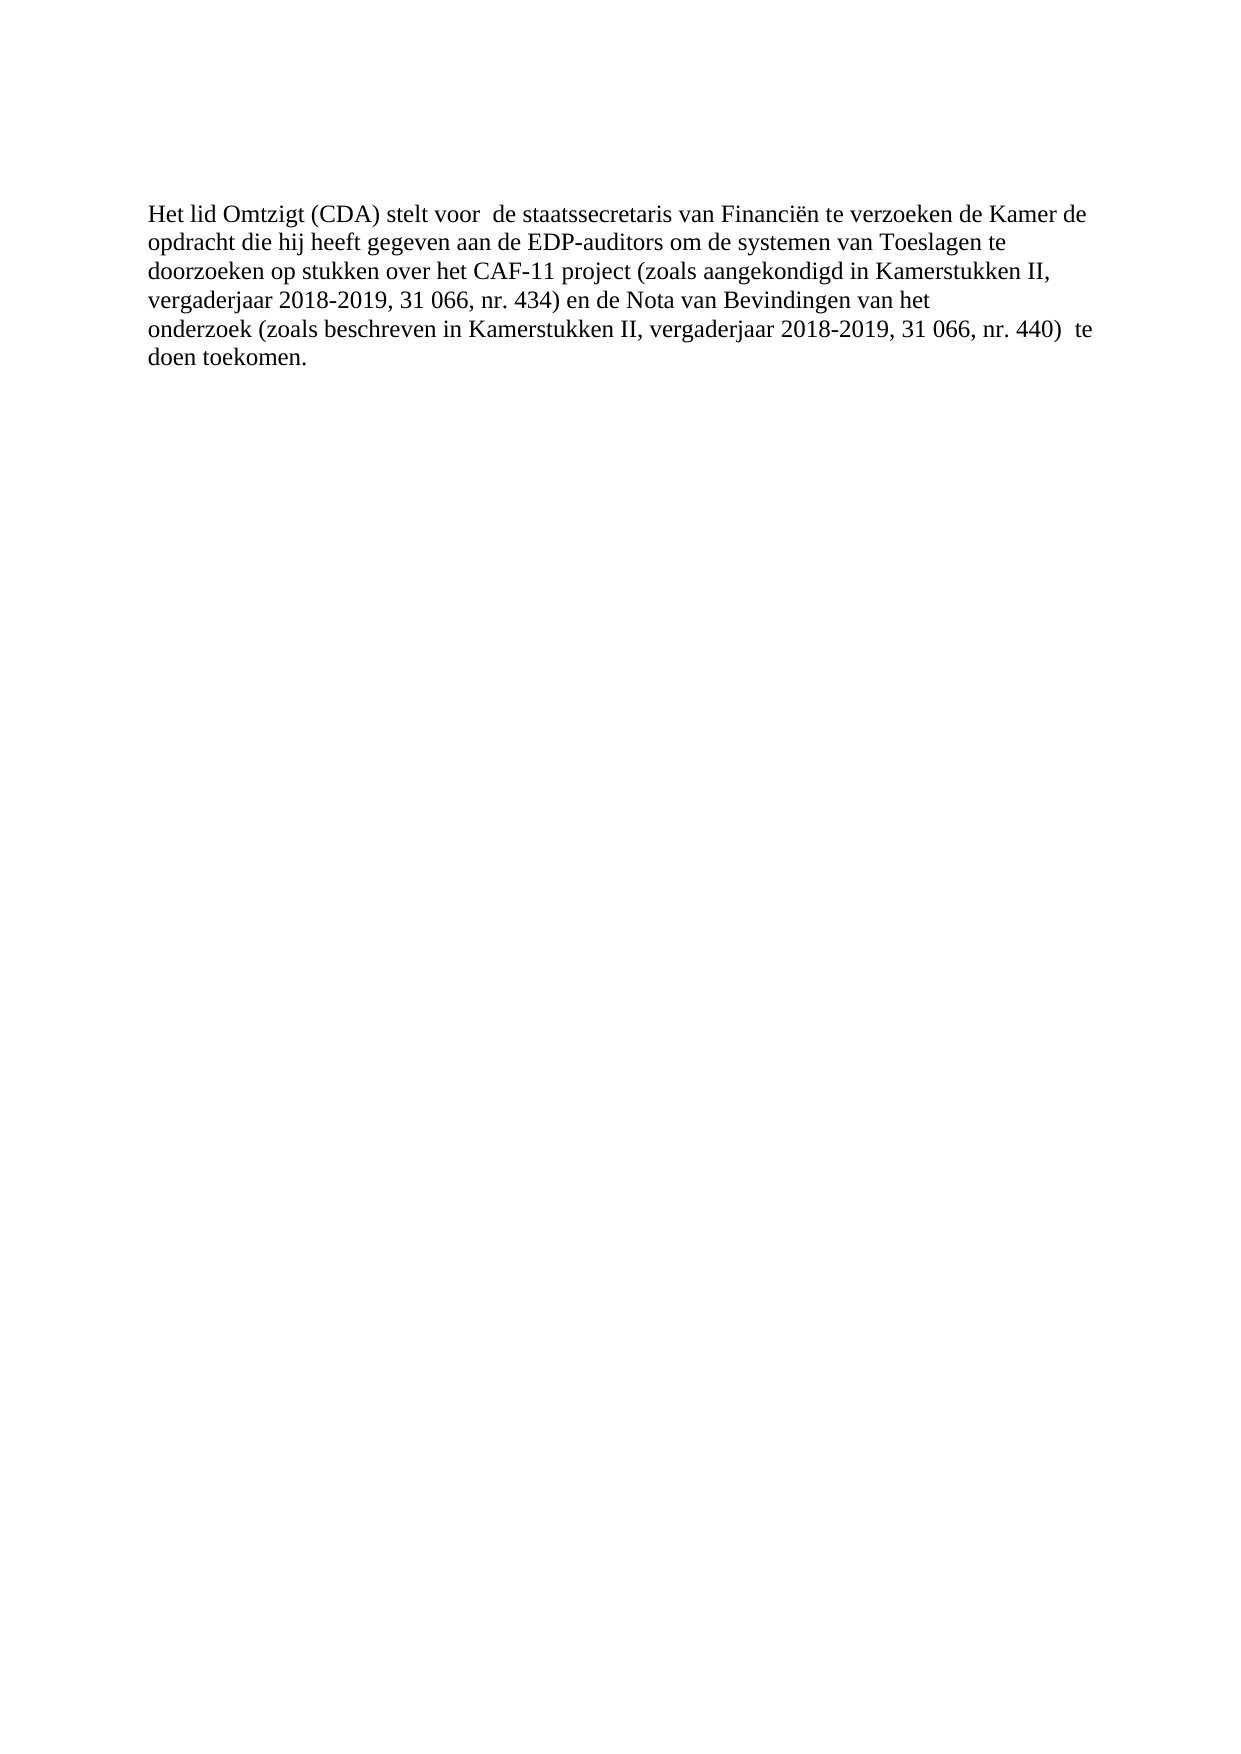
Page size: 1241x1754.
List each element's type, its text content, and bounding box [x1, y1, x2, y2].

text Het lid Omtzigt (CDA) stelt voor de staatssecretaris van Financiën te verzoeken de Kamer de opdracht die hij heeft gegeven aan de EDP-auditors om de systemen van Toeslagen te doorzoeken op stukken over het CAF-11 project (zoals aangekondigd in Kamerstukken II, vergaderjaar 2018-2019, 31 066, nr. 434) en de Nota van Bevindingen van het onderzoek (zoals beschreven in Kamerstukken II, vergaderjaar 2018-2019, 31 066, nr. 440) te doen toekomen. [148, 199, 1093, 371]
